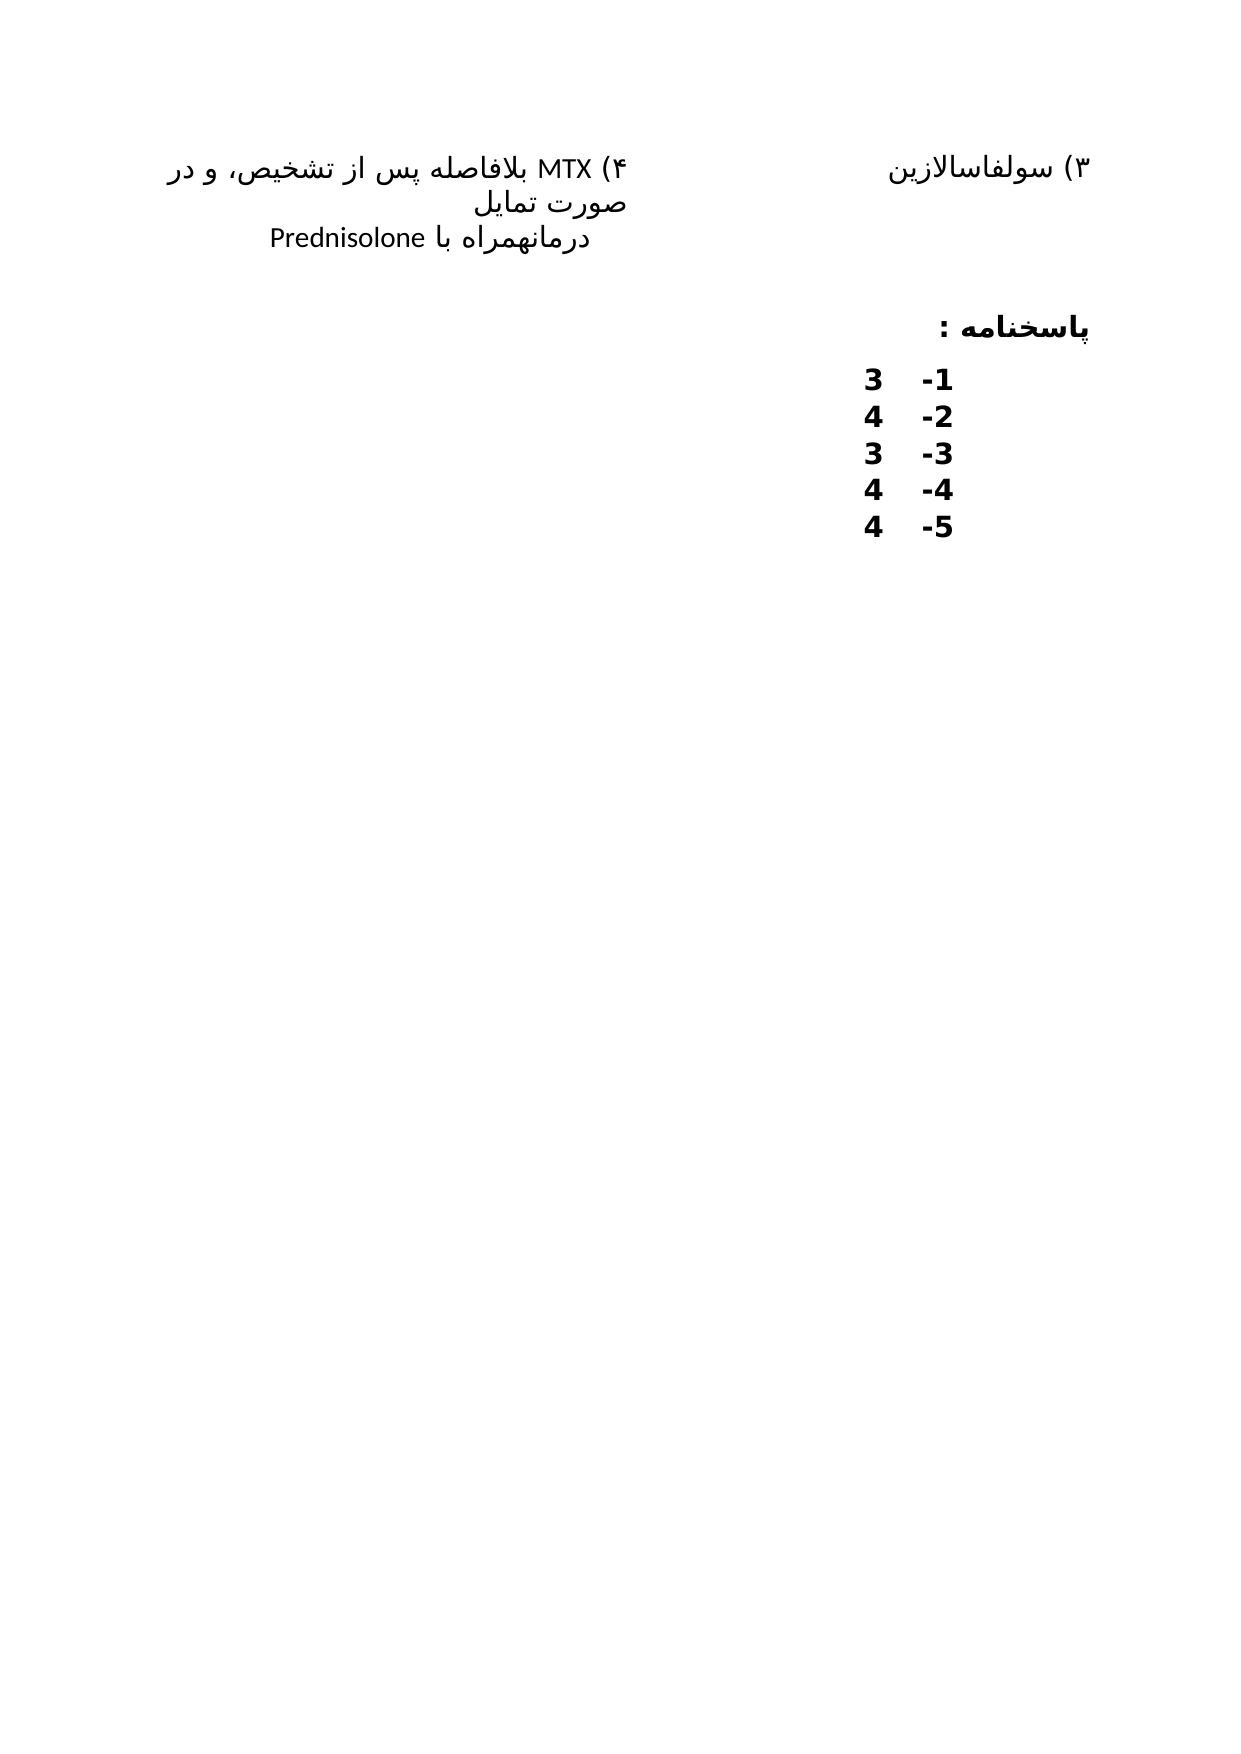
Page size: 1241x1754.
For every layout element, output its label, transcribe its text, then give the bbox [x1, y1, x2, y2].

table_cell ۳) سولفاسالازین [639, 150, 1101, 255]
list 4 [150, 510, 921, 544]
list 4 [150, 474, 921, 508]
list 4 [150, 400, 921, 434]
list 3 [150, 364, 921, 398]
text پاسخنامه : [150, 310, 1090, 344]
list 3 [150, 437, 921, 471]
table_cell ۴) MTX بلافاصله پس از تشخیص، و در صورت تمایل درمانهمراه با Prednisolone [139, 150, 639, 255]
